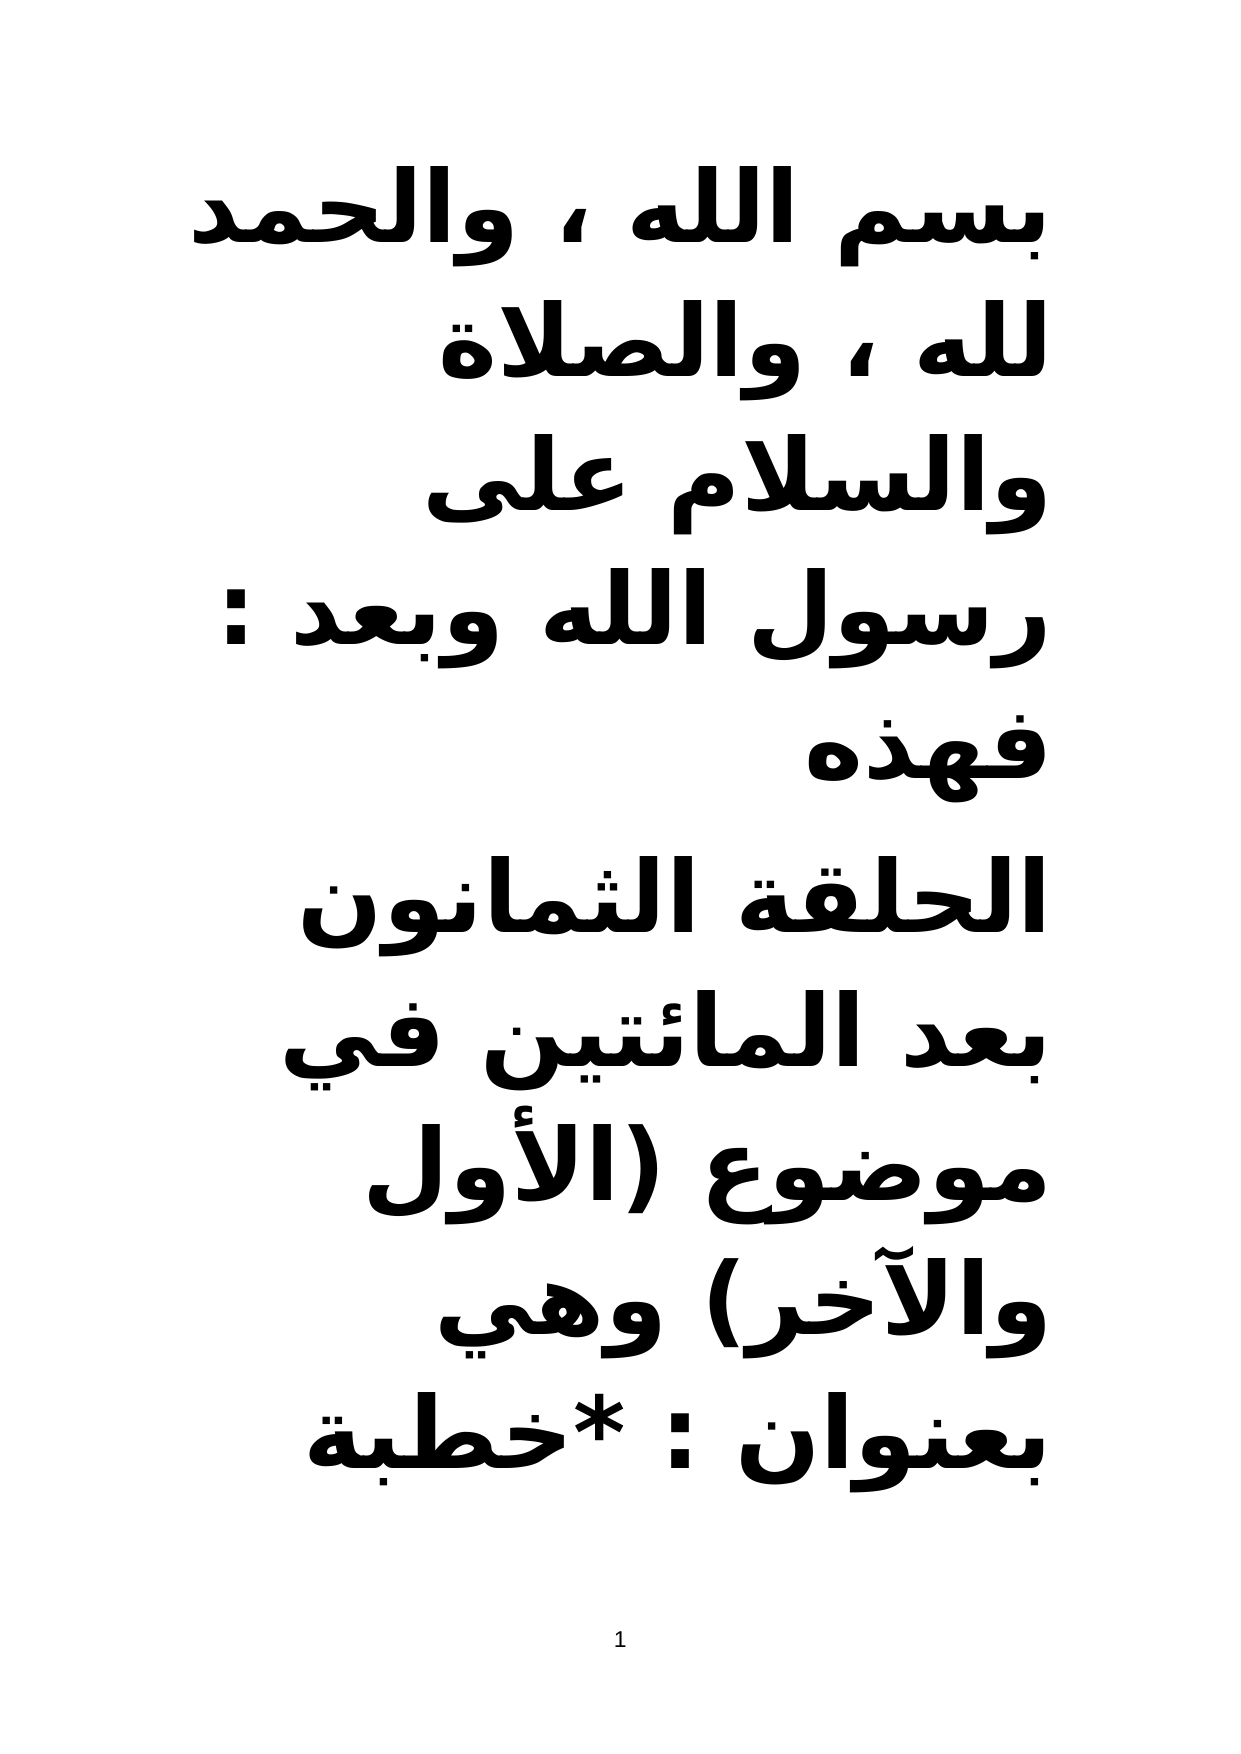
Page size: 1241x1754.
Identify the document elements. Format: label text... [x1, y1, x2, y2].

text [187, 840, 1053, 1492]
text بسم الله ، والحمد لله ، والصلاة والسلام على رسول الله وبعد : فهذه [187, 150, 1053, 802]
